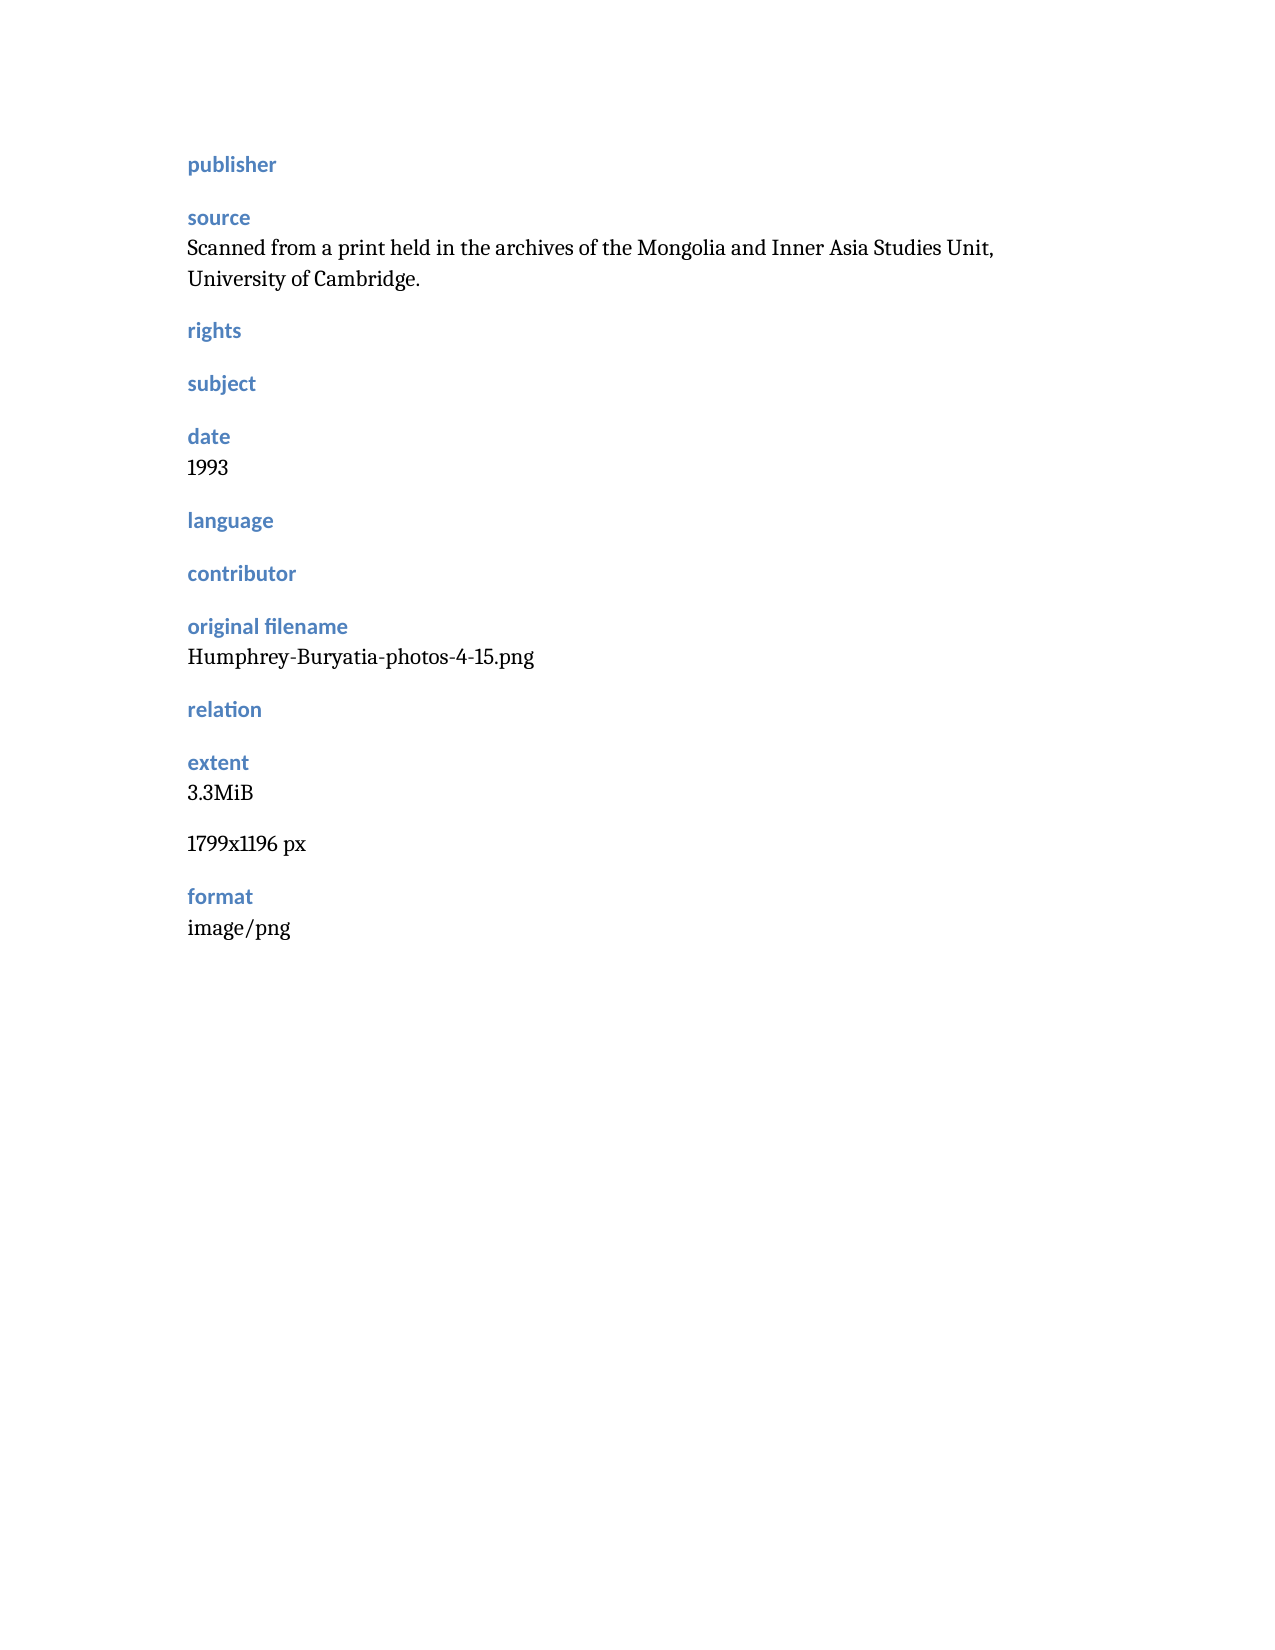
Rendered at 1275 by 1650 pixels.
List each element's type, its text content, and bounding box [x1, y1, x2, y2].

text 3.3MiB [187, 780, 1087, 807]
subtitle language [187, 506, 1087, 534]
subtitle extent [187, 748, 1087, 776]
subtitle source [187, 203, 1087, 231]
subtitle original filename [187, 612, 1087, 640]
subtitle contributor [187, 559, 1087, 587]
subtitle date [187, 422, 1087, 451]
subtitle subject [187, 369, 1087, 397]
subtitle publisher [187, 150, 1087, 178]
text 1799x1196 px [187, 831, 1087, 858]
text Scanned from a print held in the archives of the Mongolia and Inner Asia Studies Unit, University of Cambridge. [187, 235, 1087, 292]
text Humphrey-Buryatia-photos-4-15.png [187, 644, 1087, 670]
subtitle rights [187, 316, 1087, 344]
subtitle relation [187, 695, 1087, 723]
subtitle format [187, 882, 1087, 910]
text image/png [187, 914, 1087, 941]
text 1993 [187, 455, 1087, 481]
